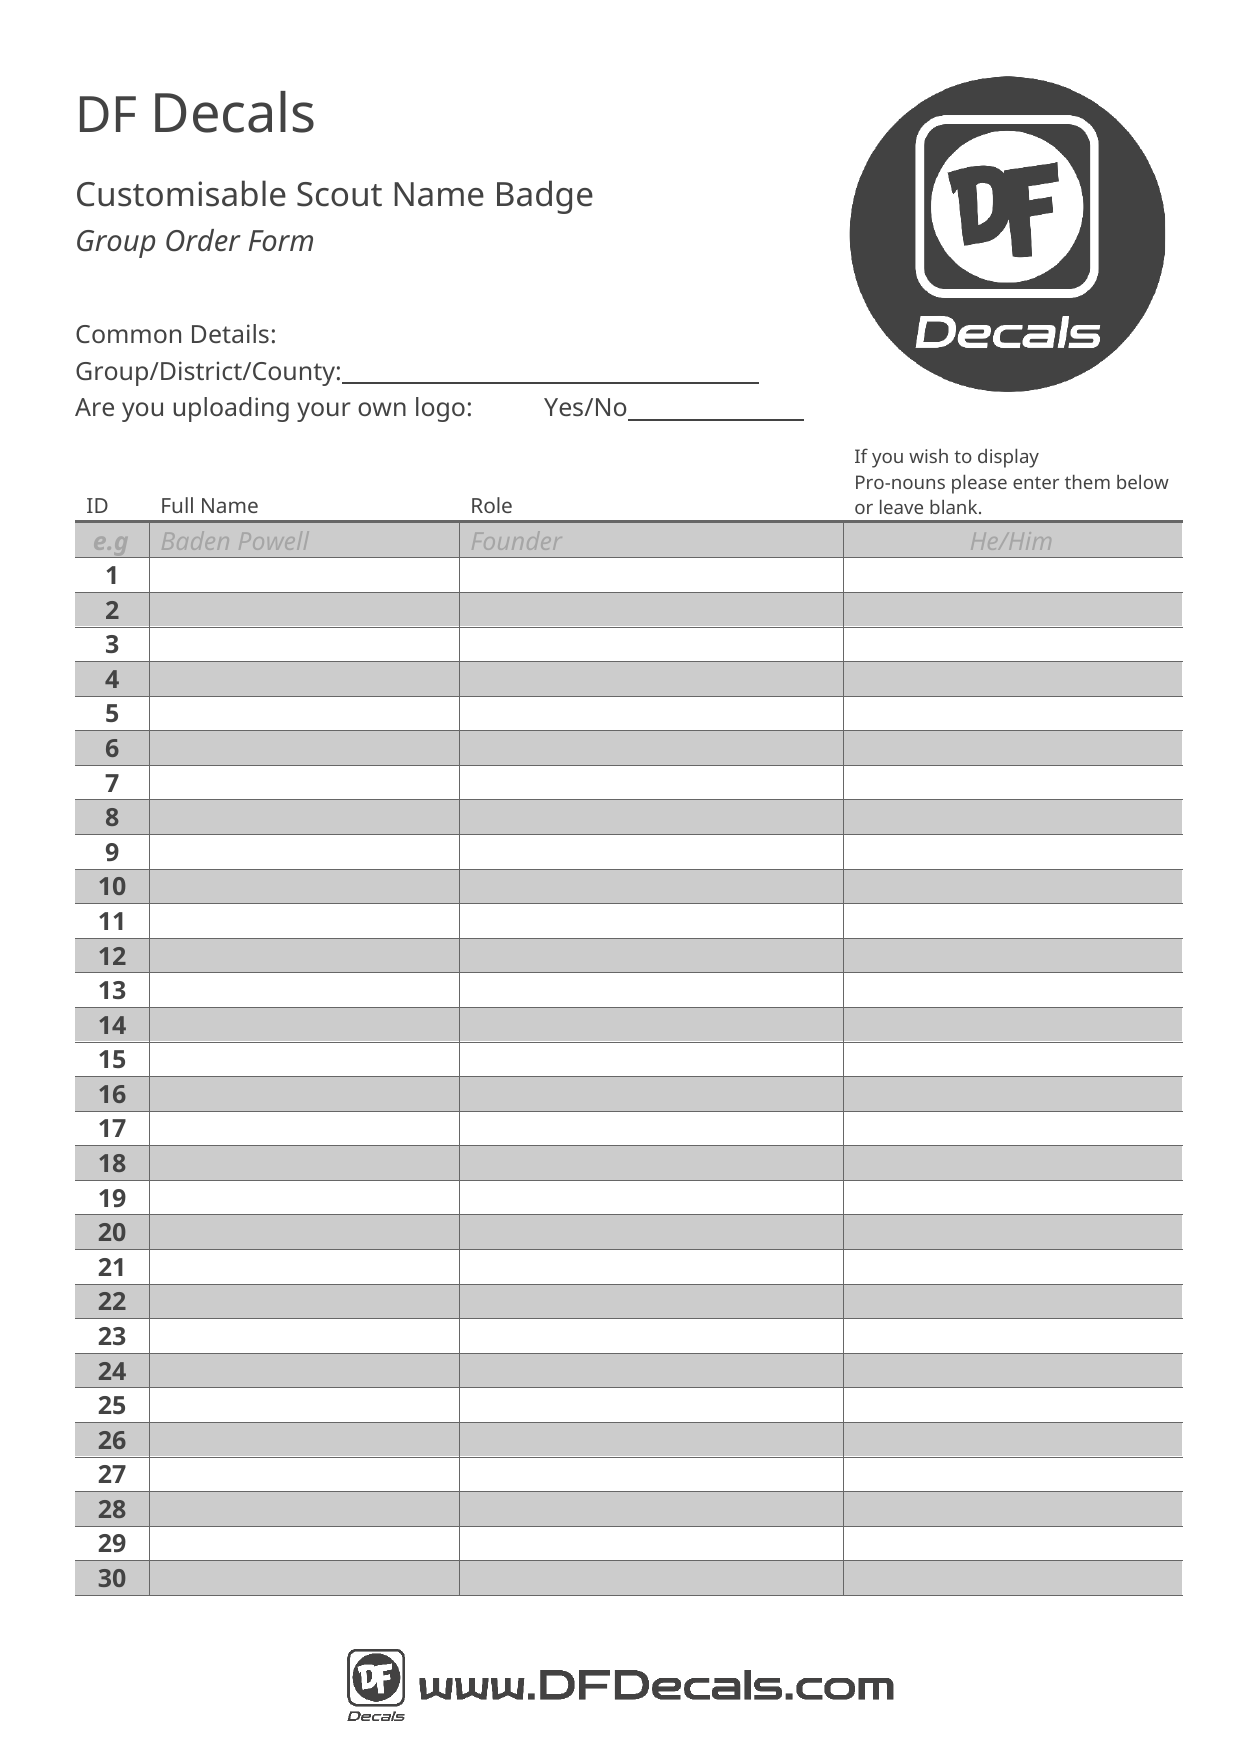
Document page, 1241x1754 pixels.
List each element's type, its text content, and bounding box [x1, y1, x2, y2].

table_cell 15 [75, 1043, 149, 1076]
table_cell 1 [75, 558, 149, 592]
table_cell [150, 904, 459, 938]
table_cell [460, 1423, 843, 1456]
table_header Role [459, 444, 843, 520]
table_cell [460, 904, 843, 938]
table_cell [460, 1215, 843, 1249]
table_cell 12 [75, 939, 149, 972]
table_cell 29 [75, 1527, 149, 1560]
table_cell 16 [75, 1077, 149, 1111]
table_cell [844, 1250, 1182, 1283]
table_cell 14 [75, 1008, 149, 1041]
table_cell [844, 1492, 1182, 1526]
table_cell [150, 731, 459, 765]
table_cell 28 [75, 1492, 149, 1526]
table_cell [150, 1008, 459, 1041]
table_cell [844, 662, 1182, 696]
table_cell [460, 1285, 843, 1318]
table_cell [150, 1112, 459, 1145]
table_cell [150, 973, 459, 1007]
table_header If you wish to display Pro-nouns please enter them below or leave blank. [843, 444, 1182, 520]
table_cell [150, 593, 459, 626]
table_cell [844, 628, 1182, 661]
table_cell 11 [75, 904, 149, 938]
table_cell [460, 558, 843, 592]
table_cell [460, 1354, 843, 1387]
table_cell [150, 1215, 459, 1249]
table_cell [844, 1388, 1182, 1422]
table_cell 2 [75, 593, 149, 626]
picture [240, 1627, 1001, 1742]
table_cell 13 [75, 973, 149, 1007]
table_cell [150, 1458, 459, 1491]
table_cell [844, 1319, 1182, 1353]
table_cell [844, 1561, 1182, 1595]
table_cell [460, 1146, 843, 1180]
table_cell [460, 1112, 843, 1145]
table_cell [150, 628, 459, 661]
table_cell 20 [75, 1215, 149, 1249]
table_cell [150, 1077, 459, 1111]
table_cell 26 [75, 1423, 149, 1456]
table_cell [460, 662, 843, 696]
table_cell [844, 558, 1182, 592]
table_cell [844, 1423, 1182, 1456]
table_cell [460, 1008, 843, 1041]
table_cell [460, 731, 843, 765]
table_cell 5 [75, 697, 149, 730]
table_cell [460, 870, 843, 903]
table_cell [844, 973, 1182, 1007]
table_cell 10 [75, 870, 149, 903]
table_cell [460, 628, 843, 661]
table_cell 27 [75, 1458, 149, 1491]
table_cell [150, 800, 459, 834]
table_cell [150, 1388, 459, 1422]
table_cell [460, 939, 843, 972]
table_cell [460, 973, 843, 1007]
table_cell [844, 1112, 1182, 1145]
table_cell [460, 1561, 843, 1595]
table_cell [150, 558, 459, 592]
text Group Order Form [75, 220, 1165, 260]
table_cell [150, 1561, 459, 1595]
table_cell [460, 1458, 843, 1491]
table_cell [460, 593, 843, 626]
table_cell [150, 1492, 459, 1526]
table_cell 6 [75, 731, 149, 765]
table_cell [150, 697, 459, 730]
table_cell [844, 766, 1182, 799]
table_cell [460, 1492, 843, 1526]
table_cell 3 [75, 628, 149, 661]
picture [849, 76, 1166, 392]
table_cell 7 [75, 766, 149, 799]
table_cell [844, 904, 1182, 938]
table_cell [150, 1146, 459, 1180]
table_cell [844, 697, 1182, 730]
table_cell [844, 593, 1182, 626]
table_cell [150, 835, 459, 868]
text Customisable Scout Name Badge [75, 171, 1165, 217]
table_cell [460, 1043, 843, 1076]
table_cell [460, 766, 843, 799]
table_cell 25 [75, 1388, 149, 1422]
table_cell Baden Powell [150, 523, 459, 557]
table_cell [150, 1043, 459, 1076]
table_cell [150, 766, 459, 799]
table_cell [150, 870, 459, 903]
table_cell [844, 1043, 1182, 1076]
table_cell Founder [460, 523, 843, 557]
table_cell 22 [75, 1285, 149, 1318]
table_cell [844, 800, 1182, 834]
table_cell 4 [75, 662, 149, 696]
table_cell [460, 1181, 843, 1214]
table_cell e.g [75, 523, 149, 557]
table_cell [150, 1285, 459, 1318]
table_cell [844, 1181, 1182, 1214]
table_cell [844, 1008, 1182, 1041]
table_cell [460, 697, 843, 730]
table_cell 24 [75, 1354, 149, 1387]
table_cell [150, 1319, 459, 1353]
table_cell [460, 1527, 843, 1560]
table_cell [844, 835, 1182, 868]
table_cell 17 [75, 1112, 149, 1145]
table_cell 8 [75, 800, 149, 834]
table_header ID [75, 444, 149, 520]
table_cell 30 [75, 1561, 149, 1595]
table_cell [844, 1215, 1182, 1249]
text DF Decals [75, 75, 1165, 149]
table_cell [844, 1458, 1182, 1491]
text Common Details: Group/District/County: _____________________________________ Are you uploading your own logo: Yes/No [75, 280, 1165, 424]
table_cell [150, 1250, 459, 1283]
table_cell 18 [75, 1146, 149, 1180]
table_cell He/Him [844, 523, 1182, 557]
table_cell 9 [75, 835, 149, 868]
table_cell 19 [75, 1181, 149, 1214]
table_cell [844, 1354, 1182, 1387]
table_cell [150, 1354, 459, 1387]
table_cell [844, 1285, 1182, 1318]
table_cell [460, 1250, 843, 1283]
table_cell [844, 1527, 1182, 1560]
table_cell [460, 1388, 843, 1422]
table_cell [460, 835, 843, 868]
table_cell [150, 662, 459, 696]
table_cell [844, 870, 1182, 903]
table_cell [150, 1527, 459, 1560]
table_cell [460, 1077, 843, 1111]
table_cell 23 [75, 1319, 149, 1353]
table_cell [844, 1146, 1182, 1180]
table_cell [844, 1077, 1182, 1111]
table_cell [844, 939, 1182, 972]
table_header Full Name [149, 444, 459, 520]
table_cell [150, 1181, 459, 1214]
table_cell [150, 1423, 459, 1456]
table_cell 21 [75, 1250, 149, 1283]
table_cell [844, 731, 1182, 765]
table_cell [460, 800, 843, 834]
table_cell [460, 1319, 843, 1353]
table_cell [150, 939, 459, 972]
